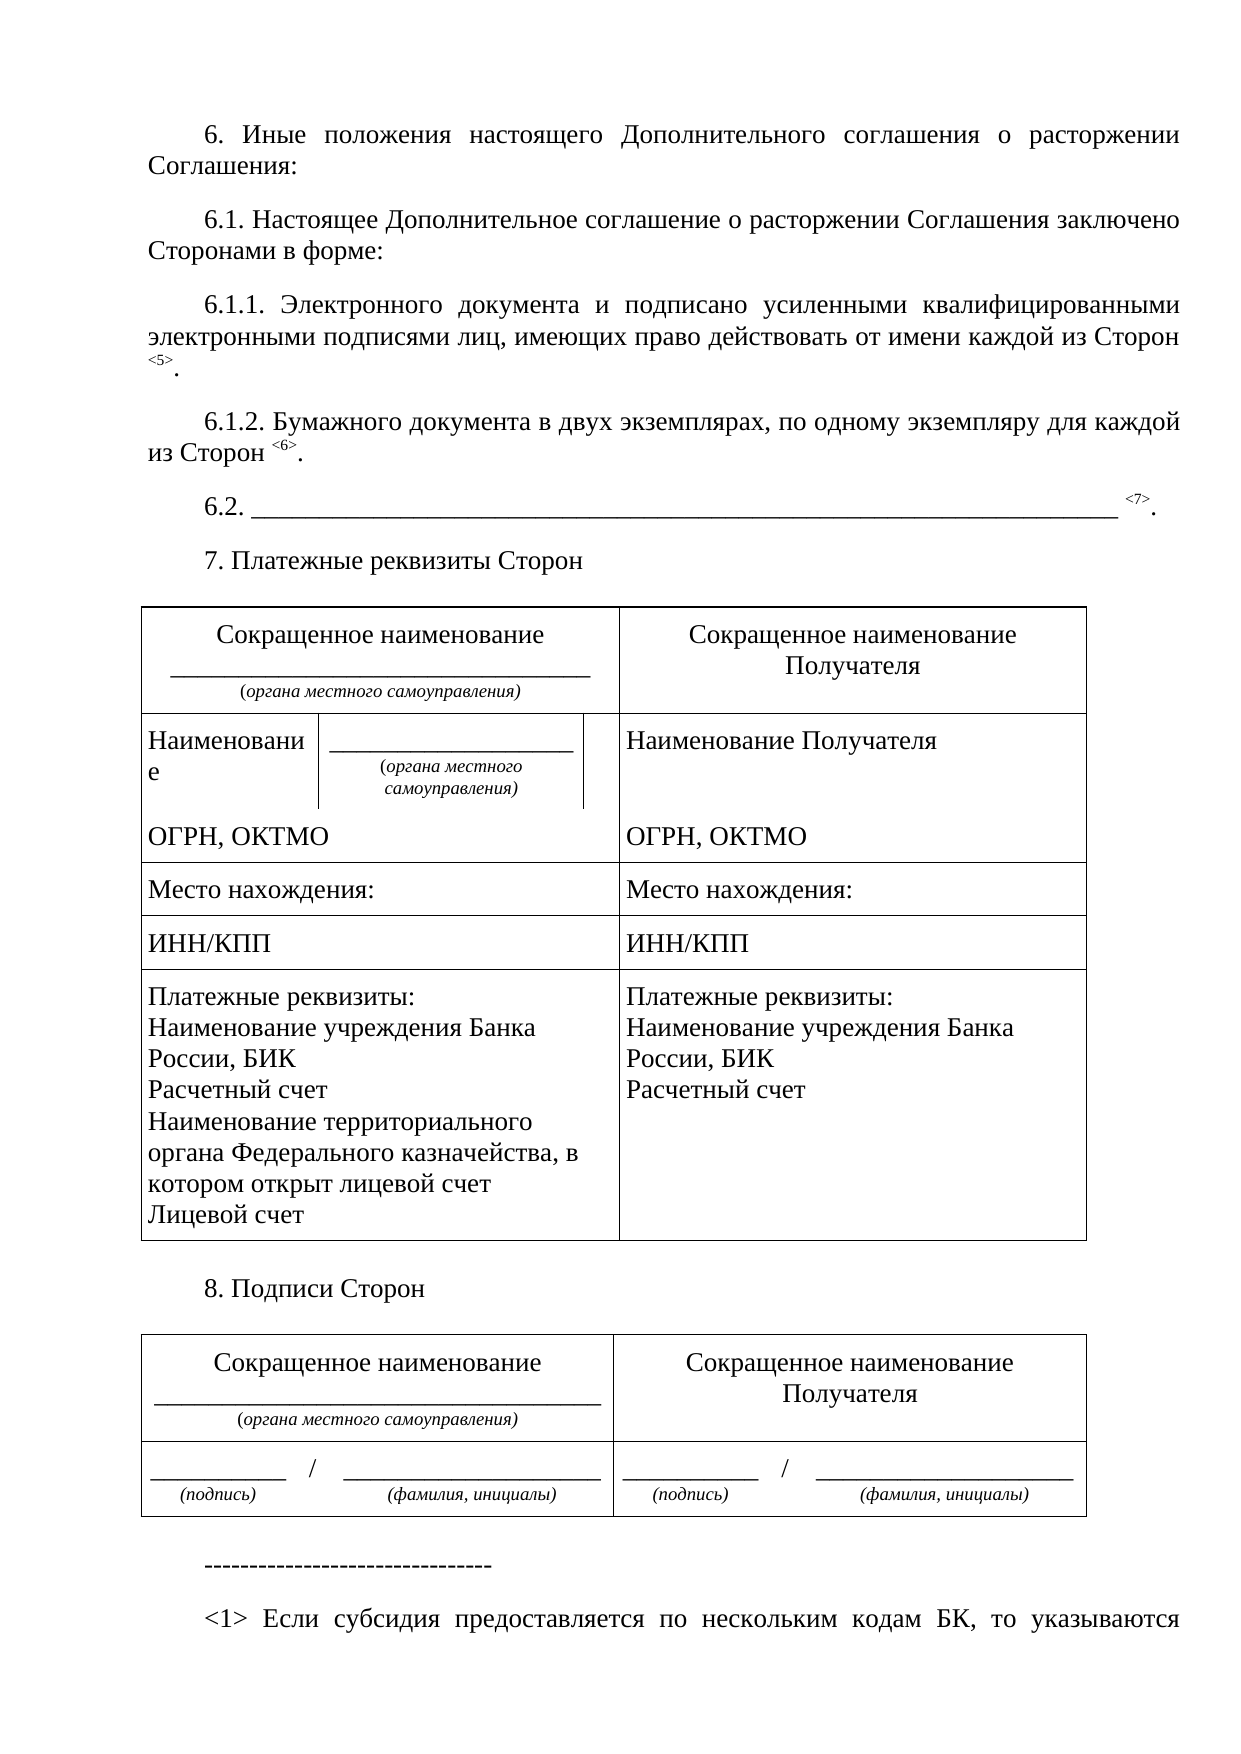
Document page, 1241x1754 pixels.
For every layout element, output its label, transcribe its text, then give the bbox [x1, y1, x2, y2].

text 6.2. ________________________________________________________________ <7>. [148, 490, 1181, 521]
table_cell __________ (подпись) [142, 1442, 295, 1516]
table_cell Место нахождения: [142, 863, 619, 915]
table_cell ИНН/КПП [142, 916, 619, 968]
table_cell Платежные реквизиты: Наименование учреждения Банка России, БИК Расчетный счет Наименование территориального органа Федерального казначейства, в котором открыт лицевой счет Лицевой счет [142, 970, 619, 1240]
table_cell Наименование [142, 714, 318, 809]
table_header Сокращенное наименование _______________________________ (органа местного самоуправления) [142, 608, 619, 713]
table_cell ___________________ (фамилия, инициалы) [330, 1442, 613, 1516]
table_cell Платежные реквизиты: Наименование учреждения Банка России, БИК Расчетный счет [620, 970, 1086, 1240]
text -------------------------------- [148, 1548, 1181, 1579]
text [148, 1602, 1181, 1633]
text 6. Иные положения настоящего Дополнительного соглашения о расторжении Соглашения: [148, 118, 1181, 180]
table_cell [584, 714, 619, 809]
table_cell ИНН/КПП [620, 916, 1086, 968]
text 8. Подписи Сторон [148, 1272, 1181, 1303]
table_header Сокращенное наименование _________________________________ (органа местного самоуправления) [142, 1335, 613, 1441]
table_cell __________________ (органа местного самоуправления) [319, 714, 583, 809]
text 6.1.1. Электронного документа и подписано усиленными квалифицированными электронными подписями лиц, имеющих право действовать от имени каждой из Сторон <5>. [148, 288, 1181, 382]
table_cell ОГРН, ОКТМО [142, 809, 619, 862]
table_cell ОГРН, ОКТМО [620, 809, 1086, 862]
table_cell Наименование Получателя [620, 714, 1086, 809]
table_header Сокращенное наименование Получателя [614, 1335, 1086, 1441]
table_cell / [295, 1442, 330, 1516]
table_cell Место нахождения: [620, 863, 1086, 915]
table_cell ___________________ (фамилия, инициалы) [803, 1442, 1086, 1516]
table_header Сокращенное наименование Получателя [620, 608, 1086, 713]
table_cell / [767, 1442, 803, 1516]
text 6.1. Настоящее Дополнительное соглашение о расторжении Соглашения заключено Сторонами в форме: [148, 203, 1181, 266]
table_cell __________ (подпись) [614, 1442, 767, 1516]
text 6.1.2. Бумажного документа в двух экземплярах, по одному экземпляру для каждой из Сторон <6>. [148, 405, 1181, 467]
text 7. Платежные реквизиты Сторон [148, 544, 1181, 575]
